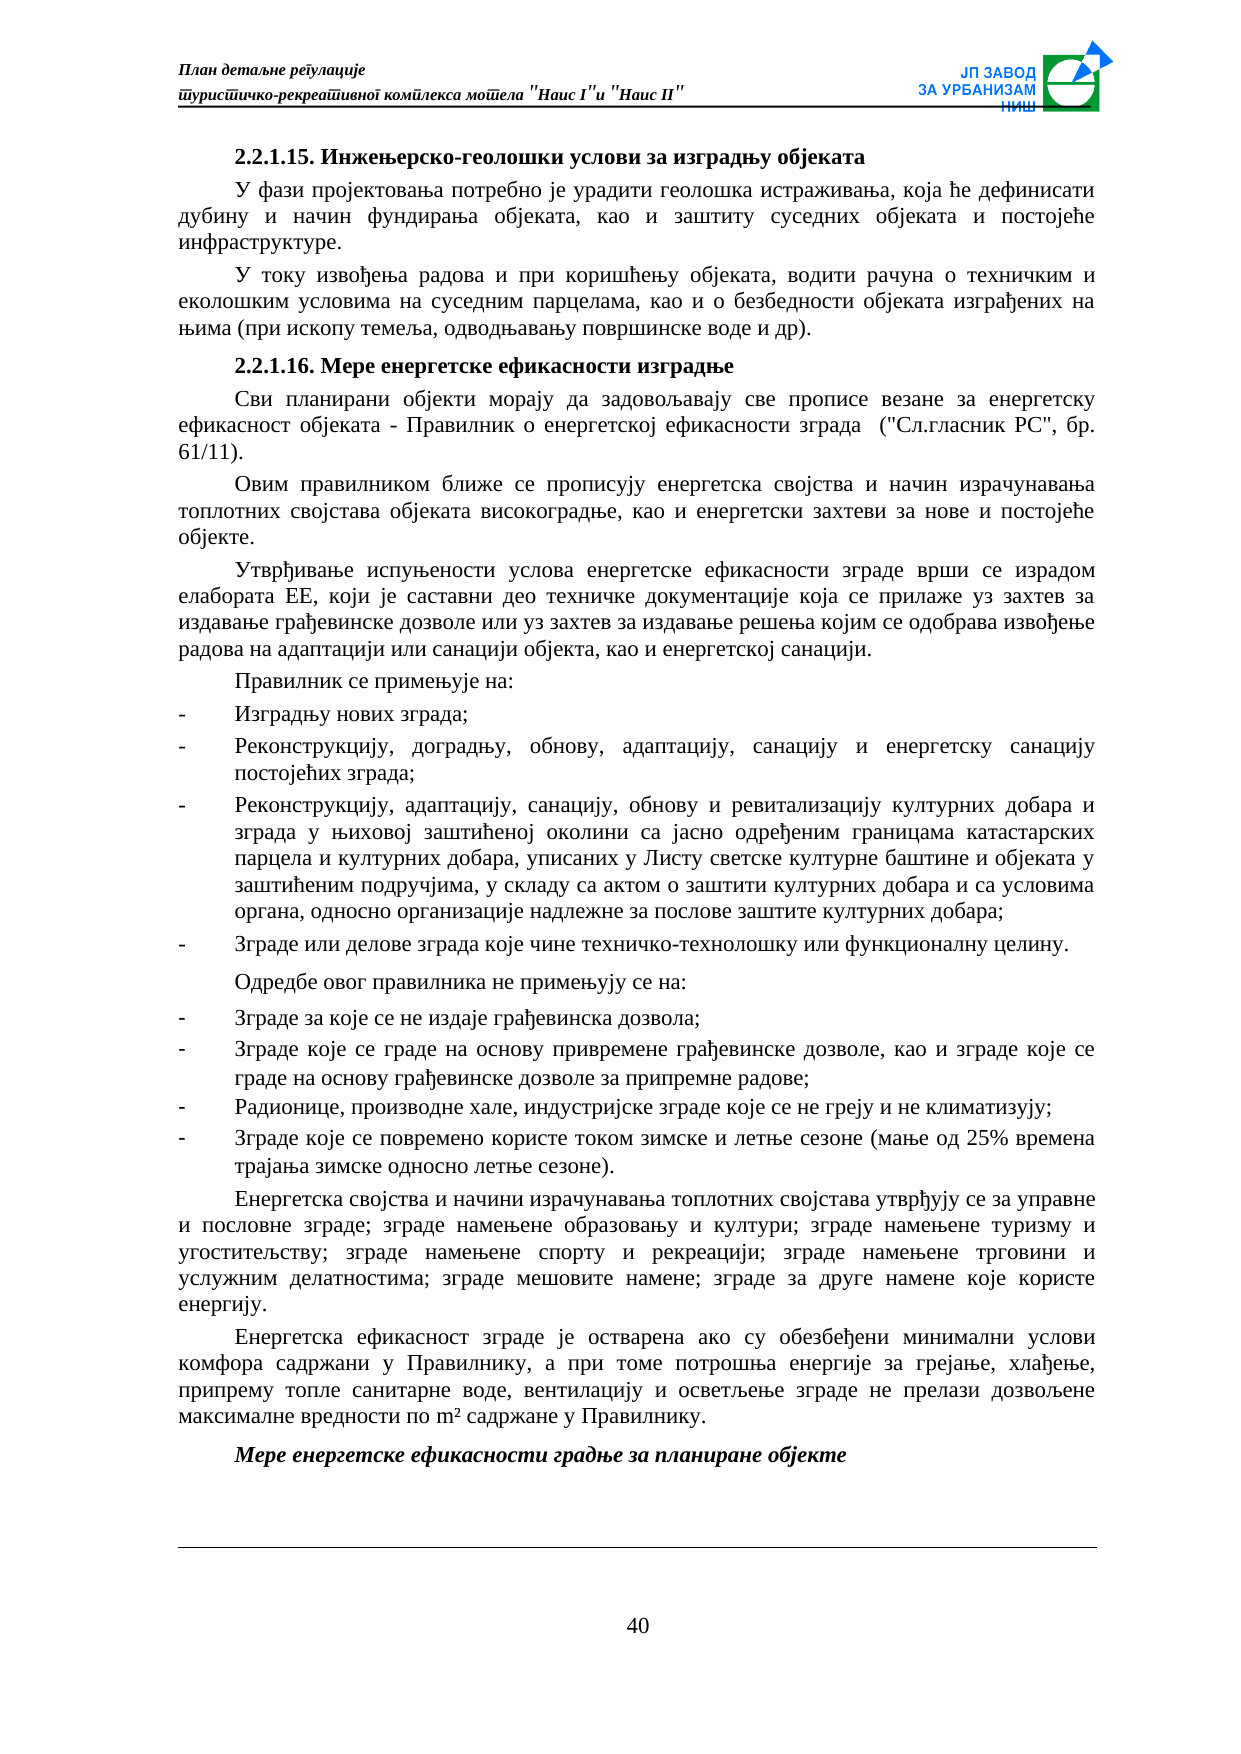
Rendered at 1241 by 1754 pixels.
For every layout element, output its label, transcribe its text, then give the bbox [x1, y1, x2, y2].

list Зграде које се повремено користе током зимске и летње сезоне (мање од 25% времена трајања зимске односно летње сезоне). [178, 1121, 1096, 1179]
list Радионице, производне хале, индустријске зграде које се не греју и не климатизују; [178, 1090, 1096, 1121]
text Одредбе овог правилника не примењују се на: [228, 968, 1096, 995]
text Сви планирани објекти морају да задовољавају све прописе везане за енергетску ефикасност објеката - Правилник о енергетској ефикасности зграда ("Сл.гласник РС", бр. 61/11). [178, 385, 1097, 464]
text Овим правилником ближе се прописују енергетска својства и начин израчунавања топлотних својстава објеката високоградње, као и енергетски захтеви за нове и постојеће објекте. [178, 470, 1097, 549]
list Зграде које се граде на основу привремене грађевинске дозволе, као и зграде које се граде на основу грађевинске дозволе за припремне радове; [178, 1032, 1096, 1090]
text Утврђивање испуњености услова енергетске ефикасности зграде врши се израдом елабората ЕЕ, који је саставни део техничке документације која се прилаже уз захтев за издавање грађевинске дозволе или уз захтев за издавање решења којим се одобрава извођење радова на адаптацији или санацији објекта, као и енергетској санацији. [178, 556, 1097, 661]
text У току извођења радова и при коришћењу објеката, водити рачуна о техничким и еколошким условима на суседним парцелама, као и о безбедности објеката изграђених на њима (при ископу темеља, одводњавању површинске воде и др). [178, 261, 1097, 340]
text У фази пројектовања потребно је урадити геолошка истраживања, која ће дефинисати дубину и начин фундирања објеката, као и заштиту суседних објеката и постојеће инфраструктуре. [178, 176, 1097, 255]
text Правилник се примењује на: [234, 667, 1096, 694]
text - Зграде или делове зграда које чине техничко-технолошку или функционалну целину. [178, 929, 1096, 956]
text - Изградњу нових зграда; [178, 700, 1096, 726]
text 2.2.1.15. Инжењерско-геолошки услови за изградњу објеката [178, 143, 1097, 169]
text - Реконструкцију, адаптацију, санацију, обнову и ревитализацију културних добара и зграда у њиховој заштићеној околини са јасно одређеним границама катастарских парцела и културних добара, уписаних у Листу светске културне баштине и објеката у заштићеним подручјима, у складу са актом о заштити културних добара и са условима органа, односно организације надлежне за послове заштите културних добара; [178, 792, 1096, 923]
text 2.2.1.16. Мере енергетске ефикасности изградње [178, 352, 1097, 379]
text Енергетска својства и начини израчунавања топлотних својстава утврђују се за управне и пословне зграде; зграде намењене образовању и култури; зграде намењене туризму и угоститељству; зграде намењене спорту и рекреацији; зграде намењене трговини и услужним делатностима; зграде мешовите намене; зграде за друге намене које користе енергију. [178, 1185, 1097, 1317]
picture [918, 40, 1114, 112]
text Мере енергетске ефикасности градње за планиране објекте [178, 1441, 1096, 1467]
list Зграде за које се не издаје грађевинска дозвола; [178, 1001, 1096, 1032]
text - Реконструкцију, доградњу, обнову, адаптацију, санацију и енергетску санацију постојећих зграда; [178, 733, 1096, 785]
text Енергетска ефикасност зграде је остварена ако су обезбеђени минимални услови комфора садржани у Правилнику, а при томе потрошња енергије за грејање, хлађење, припрему топле санитарне воде, вентилацију и осветљење зграде не прелази дозвољене максималне вредности по m² садржане у Правилнику. [178, 1323, 1097, 1428]
